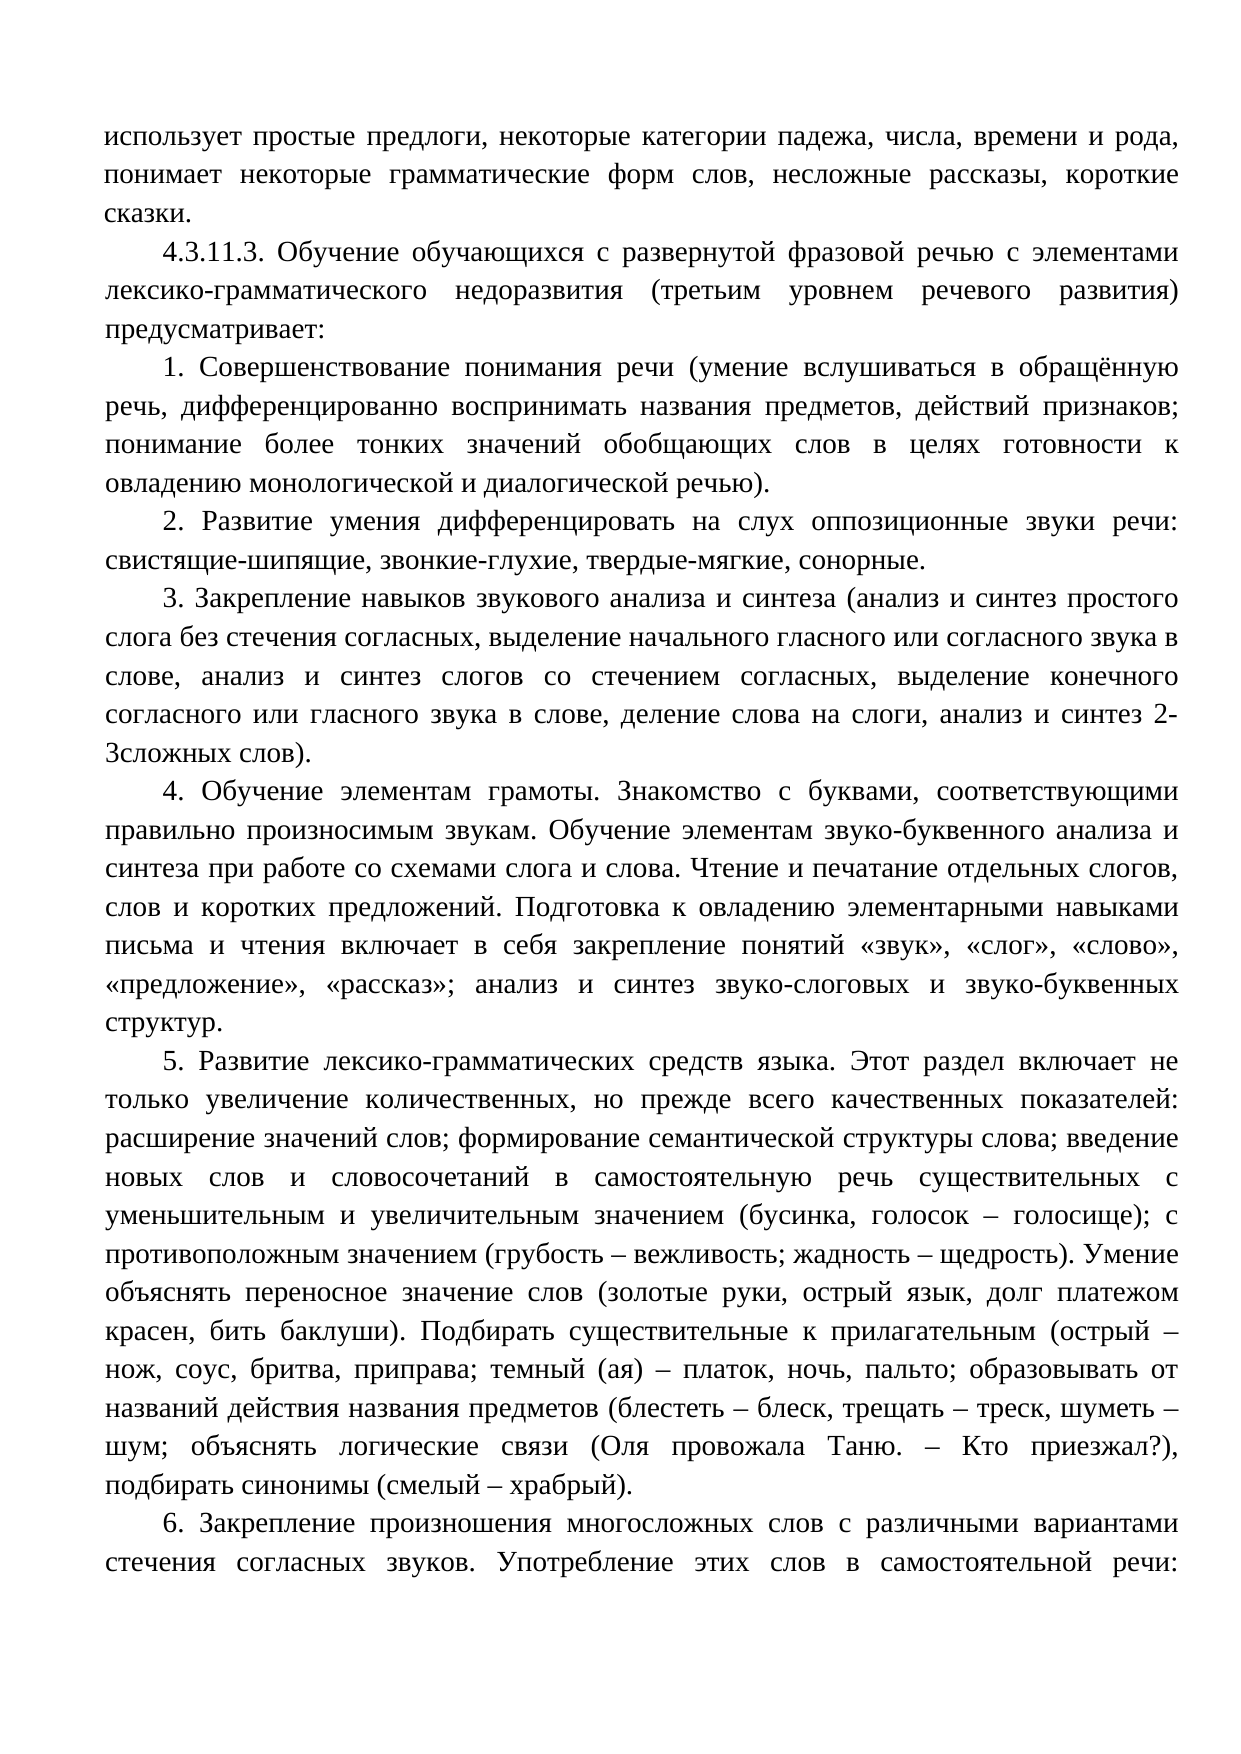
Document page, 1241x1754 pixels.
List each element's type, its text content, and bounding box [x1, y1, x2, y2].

text 4. Обучение элементам грамоты. Знакомство с буквами, соответствующими правильно произносимым звукам. Обучение элементам звуко-буквенного анализа и синтеза при работе со схемами слога и слова. Чтение и печатание отдельных слогов, слов и коротких предложений. Подготовка к овладению элементарными навыками письма и чтения включает в себя закрепление понятий «звук», «слог», «слово», «предложение», «рассказ»; анализ и синтез звуко-слоговых и звуко-буквенных структур. [105, 773, 1180, 1038]
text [103, 118, 1180, 229]
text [105, 1506, 1180, 1578]
text 4.3.11.3. Обучение обучающихся с развернутой фразовой речью с элементами лексико-грамматического недоразвития (третьим уровнем речевого развития) предусматривает: [105, 234, 1180, 344]
text 2. Развитие умения дифференцировать на слух оппозиционные звуки речи: свистящие-шипящие, звонкие-глухие, твердые-мягкие, сонорные. [105, 503, 1180, 576]
text 1. Совершенствование понимания речи (умение вслушиваться в обращённую речь, дифференцированно воспринимать названия предметов, действий признаков; понимание более тонких значений обобщающих слов в целях готовности к овладению монологической и диалогической речью). [105, 349, 1180, 498]
text 3. Закрепление навыков звукового анализа и синтеза (анализ и синтез простого слога без стечения согласных, выделение начального гласного или согласного звука в слове, анализ и синтез слогов со стечением согласных, выделение конечного согласного или гласного звука в слове, деление слова на слоги, анализ и синтез 2-3сложных слов). [105, 581, 1180, 768]
text 5. Развитие лексико-грамматических средств языка. Этот раздел включает не только увеличение количественных, но прежде всего качественных показателей: расширение значений слов; формирование семантической структуры слова; введение новых слов и словосочетаний в самостоятельную речь существительных с уменьшительным и увеличительным значением (бусинка, голосок – голосище); с противоположным значением (грубость – вежливость; жадность – щедрость). Умение объяснять переносное значение слов (золотые руки, острый язык, долг платежом красен, бить баклуши). Подбирать существительные к прилагательным (острый – нож, соус, бритва, приправа; темный (ая) – платок, ночь, пальто; образовывать от названий действия названия предметов (блестеть – блеск, трещать – треск, шуметь – шум; объяснять логические связи (Оля провожала Таню. – Кто приезжал?), подбирать синонимы (смелый – храбрый). [105, 1043, 1180, 1501]
